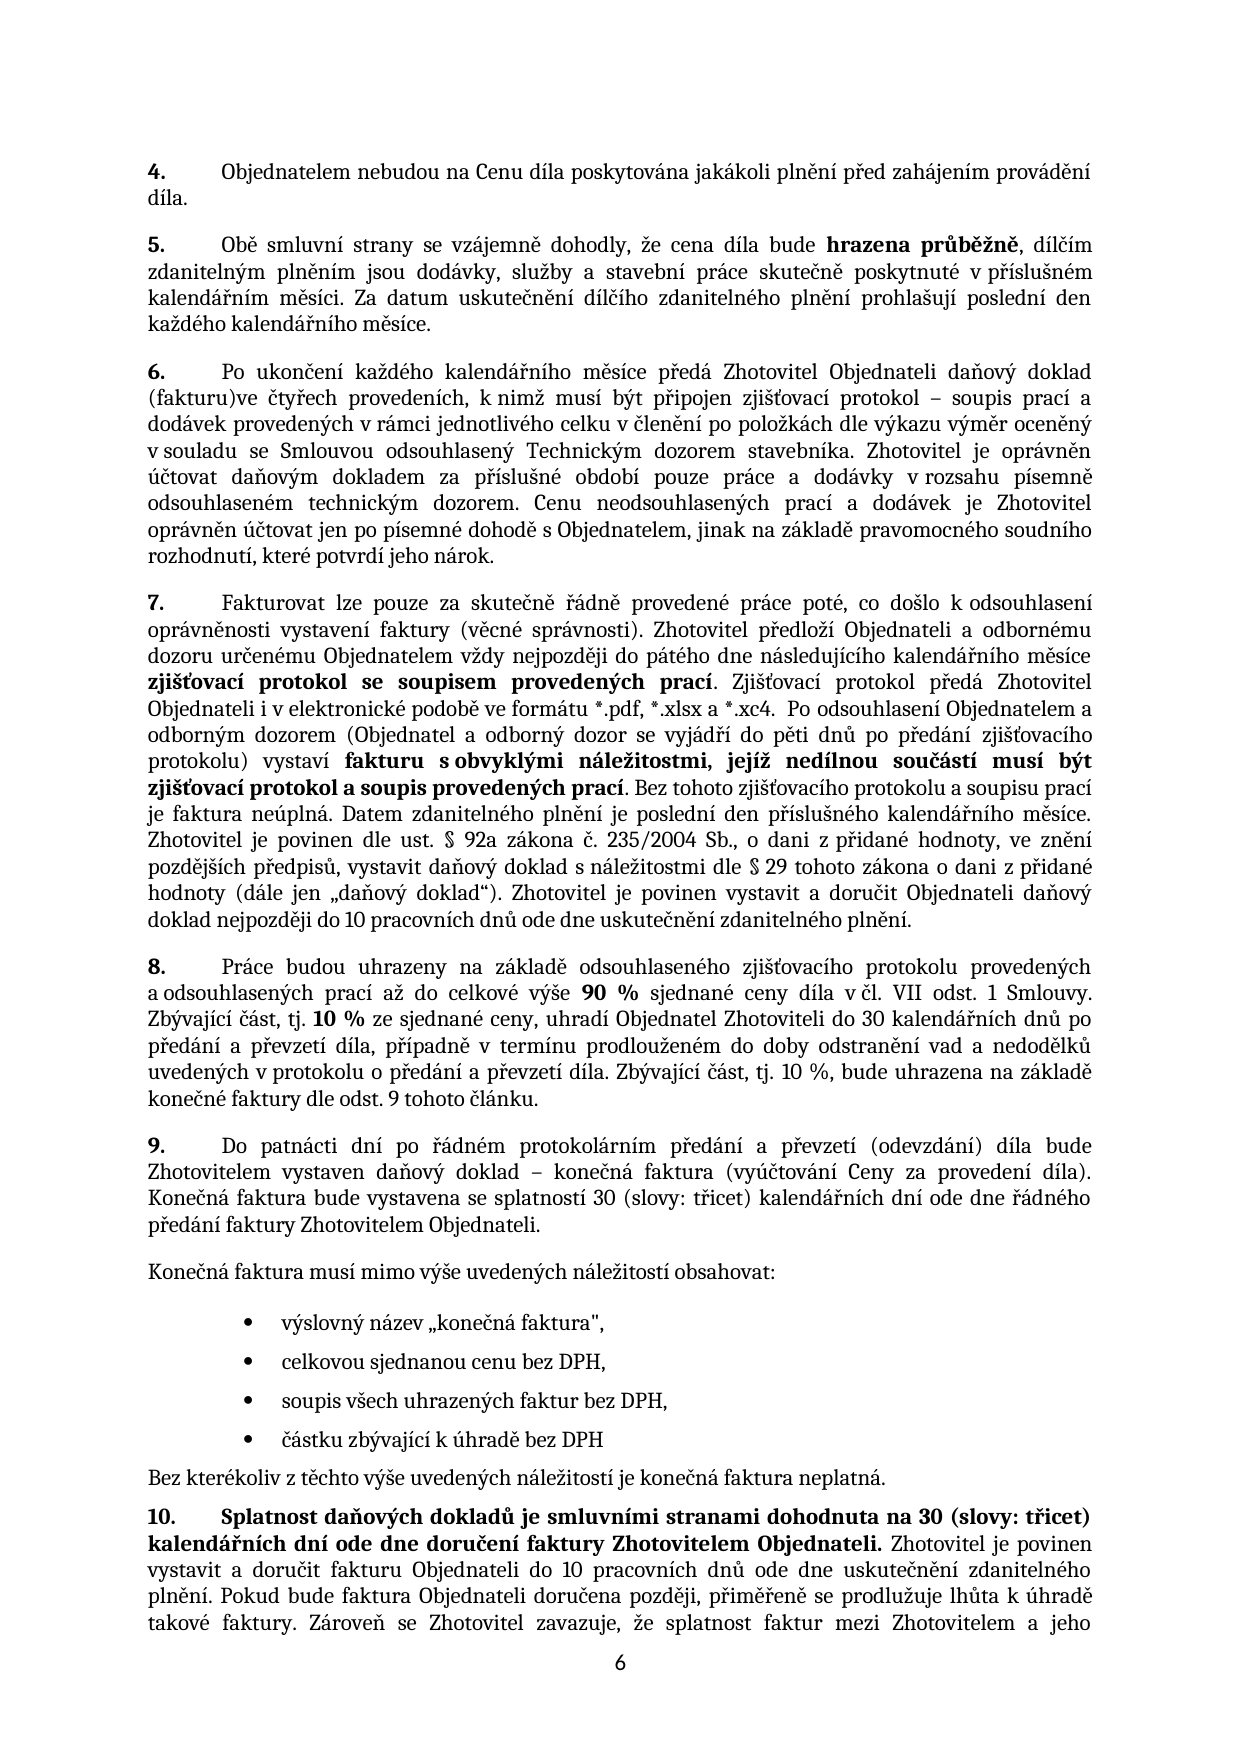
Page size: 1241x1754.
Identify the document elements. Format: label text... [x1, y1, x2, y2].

subtitle Do patnácti dní po řádném protokolárním předání a převzetí (odevzdání) díla bude Zhotovitelem vystaven daňový doklad – konečná faktura (vyúčtování Ceny za provedení díla). Konečná faktura bude vystavena se splatností 30 (slovy: třicet) kalendářních dní ode dne řádného předání faktury Zhotovitelem Objednateli. [148, 1132, 1093, 1238]
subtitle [148, 1504, 1093, 1636]
subtitle Objednatelem nebudou na Cenu díla poskytována jakákoli plnění před zahájením provádění díla. [148, 159, 1093, 211]
list celkovou sjednanou cenu bez DPH, [244, 1349, 1093, 1375]
list částku zbývající k úhradě bez DPH [244, 1426, 1093, 1453]
subtitle Práce budou uhrazeny na základě odsouhlaseného zjišťovacího protokolu provedených a odsouhlasených prací až do celkové výše 90 % sjednané ceny díla v čl. VII odst. 1 Smlouvy. Zbývající část, tj. 10 % ze sjednané ceny, uhradí Objednatel Zhotoviteli do 30 kalendářních dnů po předání a převzetí díla, případně v termínu prodlouženém do doby odstranění vad a nedodělků uvedených v protokolu o předání a převzetí díla. Zbývající část, tj. 10 %, bude uhrazena na základě konečné faktury dle odst. 9 tohoto článku. [148, 953, 1093, 1112]
subtitle Po ukončení každého kalendářního měsíce předá Zhotovitel Objednateli daňový doklad (fakturu)ve čtyřech provedeních, k nimž musí být připojen zjišťovací protokol – soupis prací a dodávek provedených v rámci jednotlivého celku v členění po položkách dle výkazu výměr oceněný v souladu se Smlouvou odsouhlasený Technickým dozorem stavebníka. Zhotovitel je oprávněn účtovat daňovým dokladem za příslušné období pouze práce a dodávky v rozsahu písemně odsouhlaseném technickým dozorem. Cenu neodsouhlasených prací a dodávek je Zhotovitel oprávněn účtovat jen po písemné dohodě s Objednatelem, jinak na základě pravomocného soudního rozhodnutí, které potvrdí jeho nárok. [148, 358, 1093, 569]
subtitle Fakturovat lze pouze za skutečně řádně provedené práce poté, co došlo k odsouhlasení oprávněnosti vystavení faktury (věcné správnosti). Zhotovitel předloží Objednateli a odbornému dozoru určenému Objednatelem vždy nejpozději do pátého dne následujícího kalendářního měsíce zjišťovací protokol se soupisem provedených prací. Zjišťovací protokol předá Zhotovitel Objednateli i v elektronické podobě ve formátu *.pdf, *.xlsx a *.xc4. Po odsouhlasení Objednatelem a odborným dozorem (Objednatel a odborný dozor se vyjádří do pěti dnů po předání zjišťovacího protokolu) vystaví fakturu s obvyklými náležitostmi, jejíž nedílnou součástí musí být zjišťovací protokol a soupis provedených prací. Bez tohoto zjišťovacího protokolu a soupisu prací je faktura neúplná. Datem zdanitelného plnění je poslední den příslušného kalendářního měsíce. Zhotovitel je povinen dle ust. § 92a zákona č. 235/2004 Sb., o dani z přidané hodnoty, ve znění pozdějších předpisů, vystavit daňový doklad s náležitostmi dle § 29 tohoto zákona o dani z přidané hodnoty (dále jen „daňový doklad“). Zhotovitel je povinen vystavit a doručit Objednateli daňový doklad nejpozději do 10 pracovních dnů ode dne uskutečnění zdanitelného plnění. [148, 590, 1093, 933]
subtitle Konečná faktura musí mimo výše uvedených náležitostí obsahovat: [148, 1259, 1093, 1285]
list soupis všech uhrazených faktur bez DPH, [244, 1387, 1093, 1414]
list výslovný název „konečná faktura", [244, 1310, 1093, 1336]
text Bez kterékoliv z těchto výše uvedených náležitostí je konečná faktura neplatná. [148, 1465, 1093, 1492]
subtitle Obě smluvní strany se vzájemně dohodly, že cena díla bude hrazena průběžně, dílčím zdanitelným plněním jsou dodávky, služby a stavební práce skutečně poskytnuté v příslušném kalendářním měsíci. Za datum uskutečnění dílčího zdanitelného plnění prohlašují poslední den každého kalendářního měsíce. [148, 232, 1093, 338]
